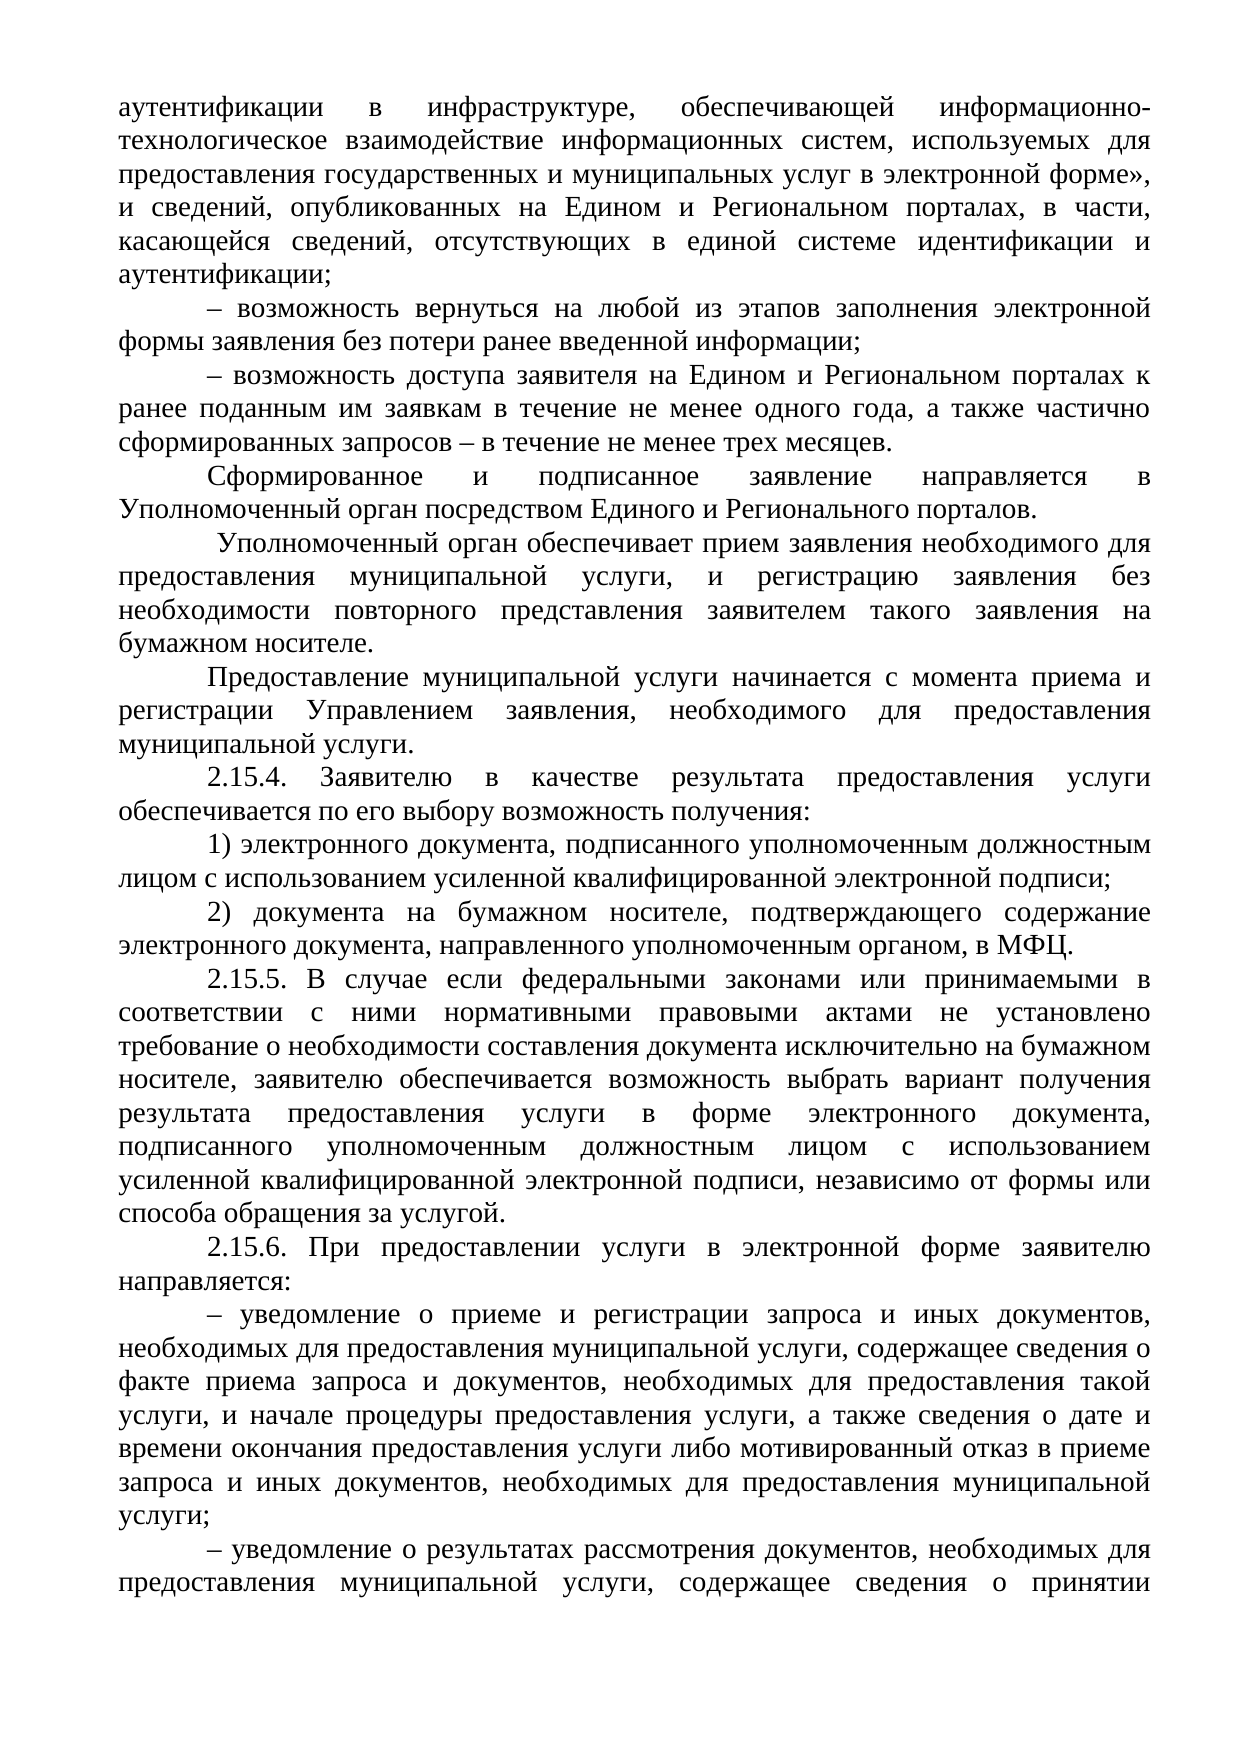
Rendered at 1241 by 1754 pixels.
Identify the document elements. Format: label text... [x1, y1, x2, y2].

text Уполномоченный орган обеспечивает прием заявления необходимого для предоставления муниципальной услуги, и регистрацию заявления без необходимости повторного представления заявителем такого заявления на бумажном носителе. [118, 525, 1152, 659]
text Предоставление муниципальной услуги начинается с момента приема и регистрации Управлением заявления, необходимого для предоставления муниципальной услуги. [118, 659, 1152, 759]
text – возможность вернуться на любой из этапов заполнения электронной формы заявления без потери ранее введенной информации; [118, 290, 1152, 357]
text 2.15.6. При предоставлении услуги в электронной форме заявителю направляется: [118, 1229, 1152, 1296]
text – возможность доступа заявителя на Едином и Региональном порталах к ранее поданным им заявкам в течение не менее одного года, а также частично сформированных запросов – в течение не менее трех месяцев. [118, 357, 1152, 458]
text – уведомление о приеме и регистрации запроса и иных документов, необходимых для предоставления муниципальной услуги, содержащее сведения о факте приема запроса и документов, необходимых для предоставления такой услуги, и начале процедуры предоставления услуги, а также сведения о дате и времени окончания предоставления услуги либо мотивированный отказ в приеме запроса и иных документов, необходимых для предоставления муниципальной услуги; [118, 1296, 1152, 1531]
text Сформированное и подписанное заявление направляется в Уполномоченный орган посредством Единого и Регионального порталов. [118, 458, 1152, 525]
text 2.15.4. Заявителю в качестве результата предоставления услуги обеспечивается по его выбору возможность получения: [118, 759, 1152, 827]
text 2.15.5. В случае если федеральными законами или принимаемыми в соответствии с ними нормативными правовыми актами не установлено требование о необходимости составления документа исключительно на бумажном носителе, заявителю обеспечивается возможность выбрать вариант получения результата предоставления услуги в форме электронного документа, подписанного уполномоченным должностным лицом с использованием усиленной квалифицированной электронной подписи, независимо от формы или способа обращения за услугой. [118, 961, 1152, 1229]
text 1) электронного документа, подписанного уполномоченным должностным лицом с использованием усиленной квалифицированной электронной подписи; [118, 827, 1152, 894]
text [118, 1531, 1152, 1598]
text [118, 89, 1152, 290]
text 2) документа на бумажном носителе, подтверждающего содержание электронного документа, направленного уполномоченным органом, в МФЦ. [118, 894, 1152, 961]
